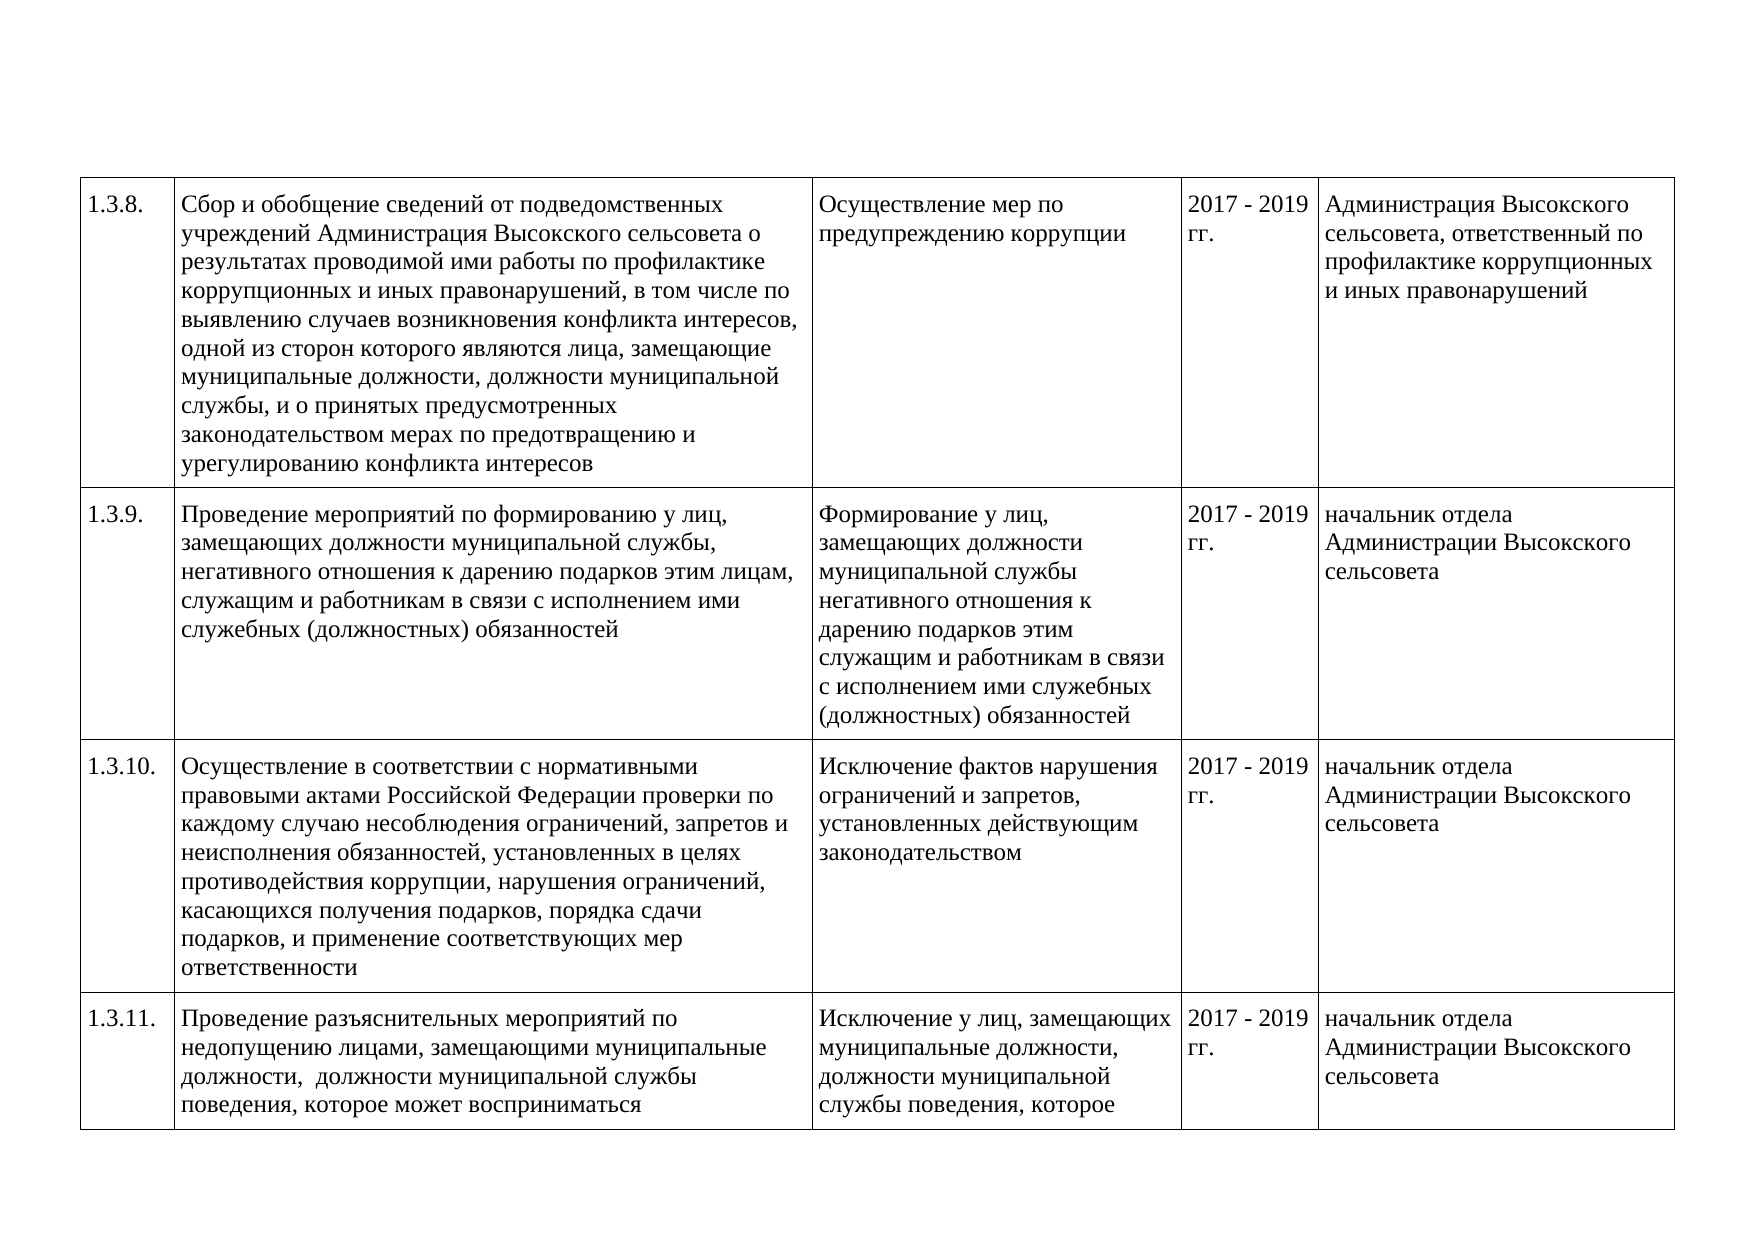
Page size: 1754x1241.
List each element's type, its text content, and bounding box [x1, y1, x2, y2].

table_cell 2017 - 2019 гг. [1182, 488, 1318, 739]
table_cell 2017 - 2019 гг. [1182, 993, 1318, 1129]
table_cell Администрация Высокского сельсовета, ответственный по профилактике коррупционных и иных правонарушений [1319, 178, 1674, 487]
table_cell начальник отдела Администрации Высокского сельсовета [1319, 740, 1674, 992]
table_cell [813, 993, 1181, 1129]
table_cell 1.3.9. [81, 488, 174, 739]
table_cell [175, 993, 812, 1129]
table_cell Исключение фактов нарушения ограничений и запретов, установленных действующим законодательством [813, 740, 1181, 992]
table_cell 1.3.8. [81, 178, 174, 487]
table_cell 1.3.10. [81, 740, 174, 992]
table_cell 2017 - 2019 гг. [1182, 178, 1318, 487]
table_cell Осуществление мер по предупреждению коррупции [813, 178, 1181, 487]
table_cell Проведение мероприятий по формированию у лиц, замещающих должности муниципальной службы, негативного отношения к дарению подарков этим лицам, служащим и работникам в связи с исполнением ими служебных (должностных) обязанностей [175, 488, 812, 739]
table_cell Осуществление в соответствии с нормативными правовыми актами Российской Федерации проверки по каждому случаю несоблюдения ограничений, запретов и неисполнения обязанностей, установленных в целях противодействия коррупции, нарушения ограничений, касающихся получения подарков, порядка сдачи подарков, и применение соответствующих мер ответственности [175, 740, 812, 992]
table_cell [1319, 993, 1674, 1129]
table_cell 1.3.11. [81, 993, 174, 1129]
table_cell Сбор и обобщение сведений от подведомственных учреждений Администрация Высокского сельсовета о результатах проводимой ими работы по профилактике коррупционных и иных правонарушений, в том числе по выявлению случаев возникновения конфликта интересов, одной из сторон которого являются лица, замещающие муниципальные должности, должности муниципальной службы, и о принятых предусмотренных законодательством мерах по предотвращению и урегулированию конфликта интересов [175, 178, 812, 487]
table_cell Формирование у лиц, замещающих должности муниципальной службы негативного отношения к дарению подарков этим служащим и работникам в связи с исполнением ими служебных (должностных) обязанностей [813, 488, 1181, 739]
table_cell 2017 - 2019 гг. [1182, 740, 1318, 992]
table_cell начальник отдела Администрации Высокского сельсовета [1319, 488, 1674, 739]
